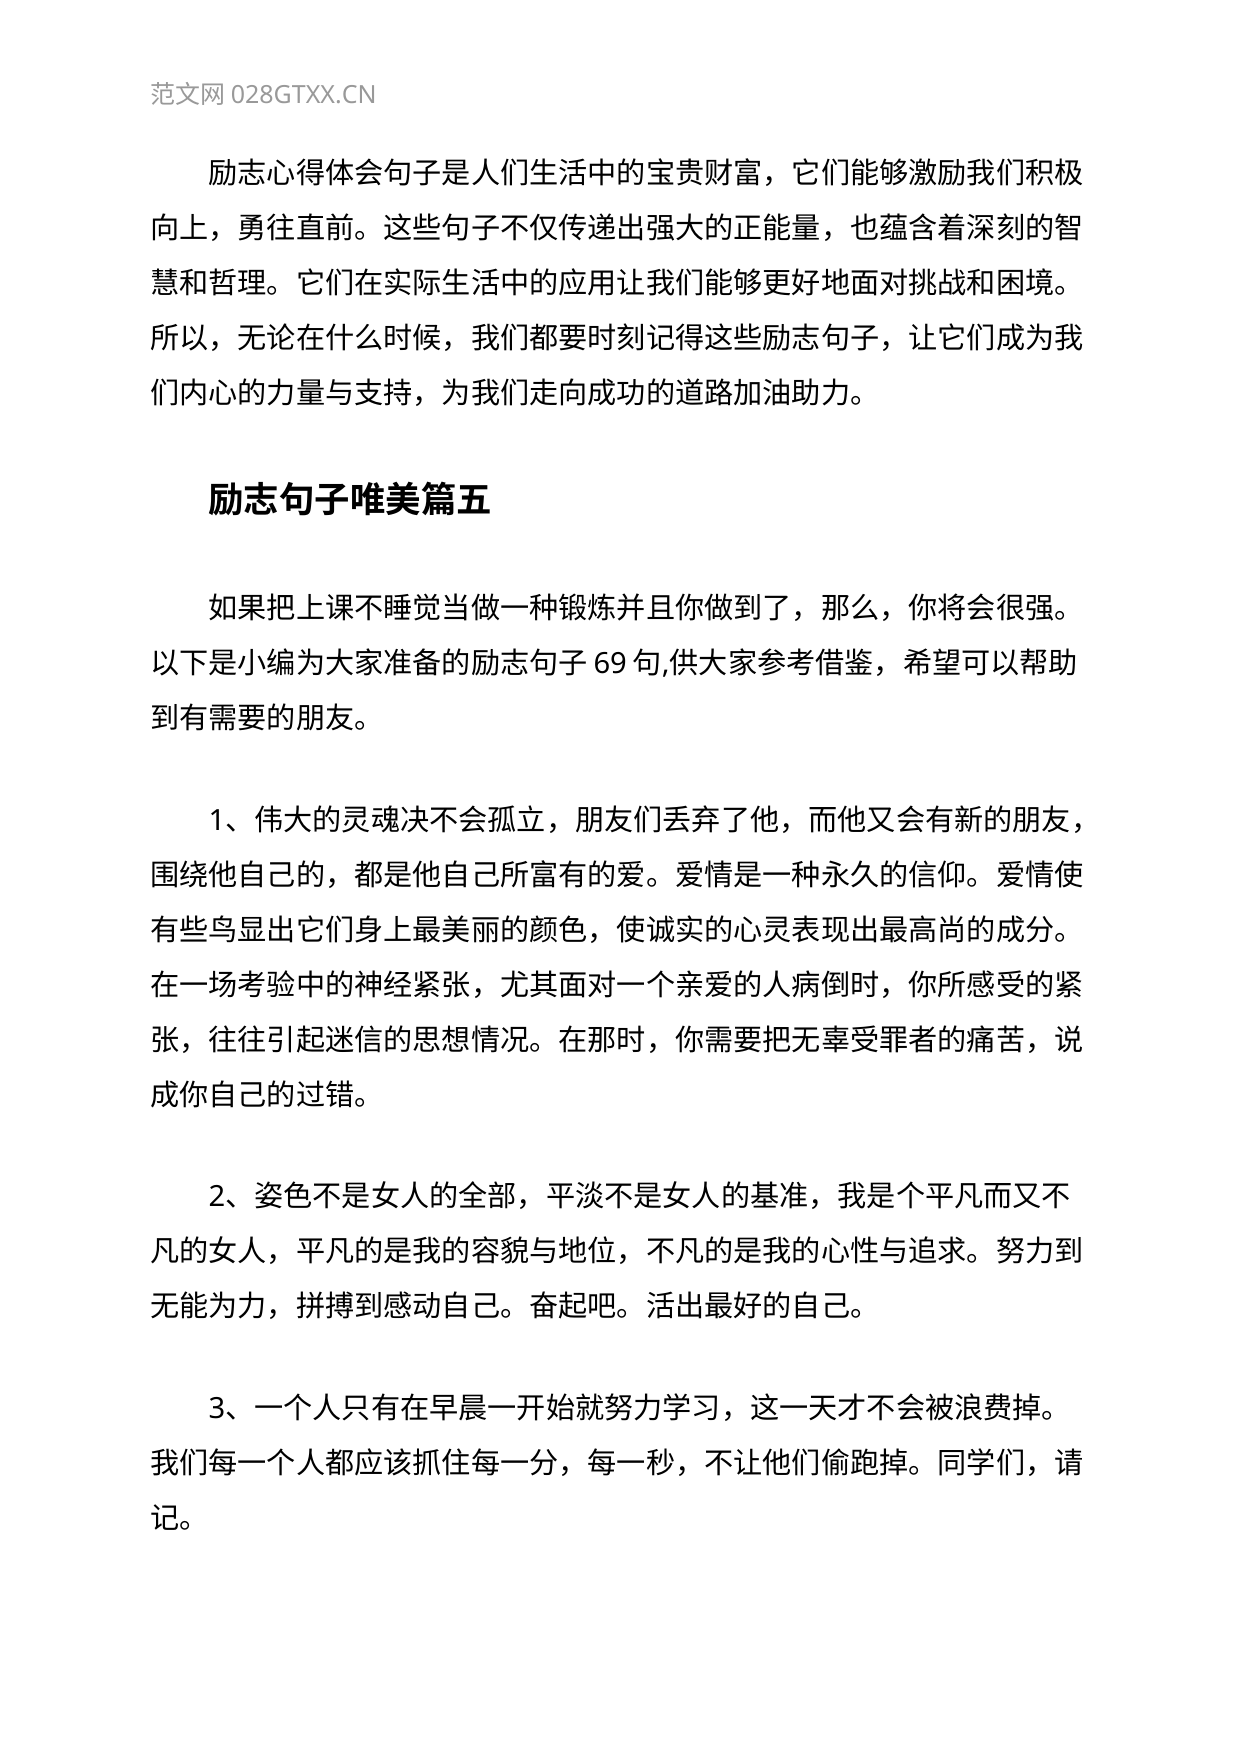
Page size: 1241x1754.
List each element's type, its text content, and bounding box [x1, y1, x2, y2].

text 3、一个人只有在早晨一开始就努力学习，这一天才不会被浪费掉。我们每一个人都应该抓住每一分，每一秒，不让他们偷跑掉。同学们，请记。 [150, 1384, 1090, 1537]
text 励志句子唯美篇五 [150, 471, 1090, 523]
text 如果把上课不睡觉当做一种锻炼并且你做到了，那么，你将会很强。以下是小编为大家准备的励志句子69句,供大家参考借鉴，希望可以帮助到有需要的朋友。 [150, 585, 1090, 737]
text 2、姿色不是女人的全部，平淡不是女人的基准，我是个平凡而又不凡的女人，平凡的是我的容貌与地位，不凡的是我的心性与追求。努力到无能为力，拼搏到感动自己。奋起吧。活出最好的自己。 [150, 1173, 1090, 1325]
text 1、伟大的灵魂决不会孤立，朋友们丢弃了他，而他又会有新的朋友，围绕他自己的，都是他自己所富有的爱。爱情是一种永久的信仰。爱情使有些鸟显出它们身上最美丽的颜色，使诚实的心灵表现出最高尚的成分。在一场考验中的神经紧张，尤其面对一个亲爱的人病倒时，你所感受的紧张，往往引起迷信的思想情况。在那时，你需要把无辜受罪者的痛苦，说成你自己的过错。 [150, 796, 1090, 1113]
text 励志心得体会句子是人们生活中的宝贵财富，它们能够激励我们积极向上，勇往直前。这些句子不仅传递出强大的正能量，也蕴含着深刻的智慧和哲理。它们在实际生活中的应用让我们能够更好地面对挑战和困境。所以，无论在什么时候，我们都要时刻记得这些励志句子，让它们成为我们内心的力量与支持，为我们走向成功的道路加油助力。 [150, 150, 1090, 412]
